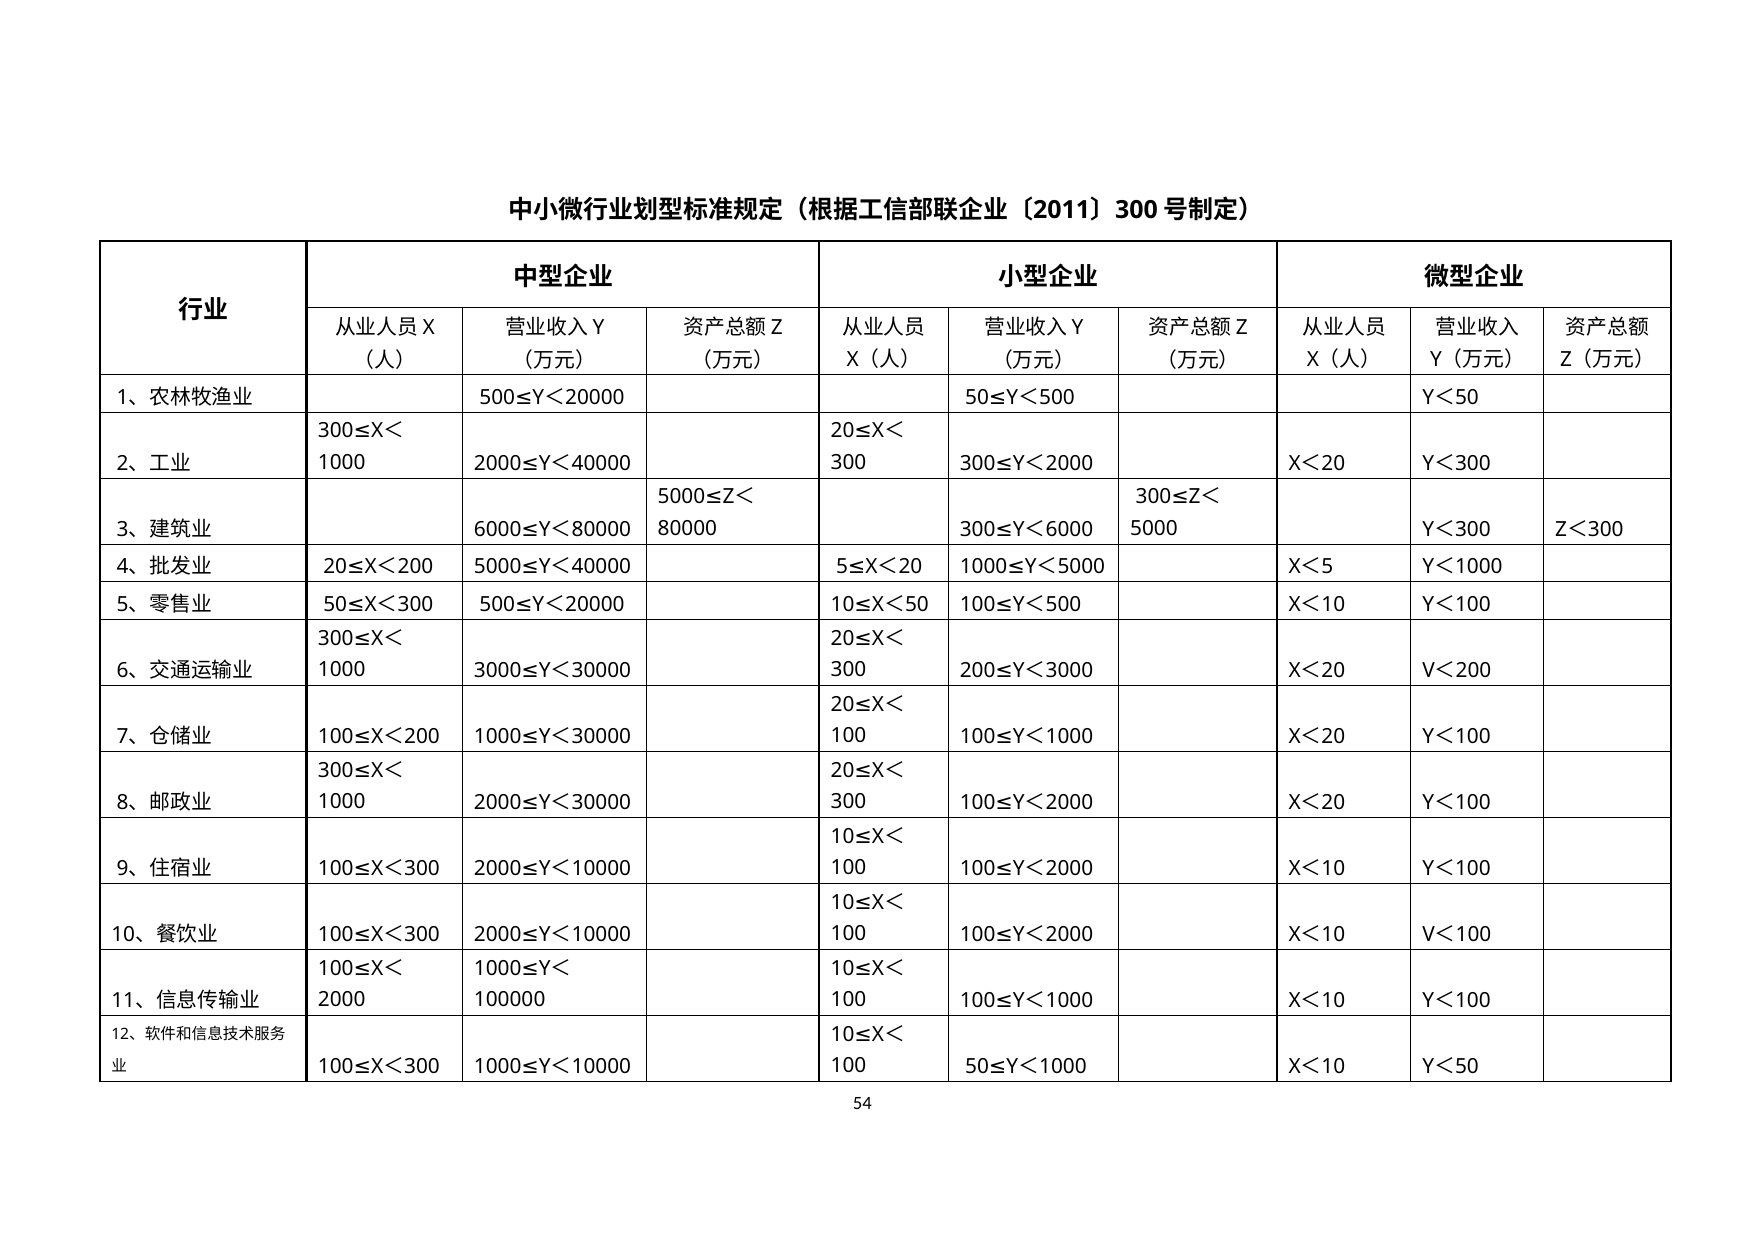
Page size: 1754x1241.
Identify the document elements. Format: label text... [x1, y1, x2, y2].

table_cell Y＜1000 [1411, 545, 1543, 581]
table_cell X＜10 [1278, 884, 1410, 949]
table_cell [647, 950, 818, 1015]
table_cell [1544, 1016, 1670, 1081]
table_cell 200≤Y＜3000 [949, 620, 1118, 685]
table_cell [1544, 620, 1670, 685]
table_cell 20≤X＜300 [820, 413, 948, 478]
table_cell [1119, 620, 1276, 685]
table_cell 100≤X＜200 [308, 686, 462, 751]
table_cell X＜20 [1278, 620, 1410, 685]
table_cell 营业收入Y （万元） [463, 308, 646, 374]
table_cell Y＜100 [1411, 686, 1543, 751]
table_cell [647, 545, 818, 581]
table_cell [1544, 818, 1670, 883]
table_cell 20≤X＜300 [820, 752, 948, 817]
table_cell Y＜100 [1411, 582, 1543, 619]
table_cell 100≤X＜300 [308, 1016, 462, 1081]
table_cell [820, 375, 948, 412]
table_cell 5≤X＜20 [820, 545, 948, 581]
table_cell 500≤Y＜20000 [463, 582, 646, 619]
table_cell Y＜300 [1411, 479, 1543, 544]
table_cell [647, 582, 818, 619]
table_cell 从业人员X（人） [1278, 308, 1410, 374]
table_cell 9、住宿业 [101, 818, 305, 883]
table_cell [1278, 479, 1410, 544]
table_cell 50≤Y＜500 [949, 375, 1118, 412]
table_cell 3、建筑业 [101, 479, 305, 544]
table_cell 2000≤Y＜10000 [463, 818, 646, 883]
table_cell 100≤Y＜1000 [949, 950, 1118, 1015]
table_cell [1278, 375, 1410, 412]
table_cell V＜200 [1411, 620, 1543, 685]
table_cell 10≤X＜100 [820, 818, 948, 883]
table_cell 1000≤Y＜10000 [463, 1016, 646, 1081]
table_cell X＜5 [1278, 545, 1410, 581]
table_cell 2000≤Y＜10000 [463, 884, 646, 949]
table_cell 20≤X＜300 [820, 620, 948, 685]
table_cell 5、零售业 [101, 582, 305, 619]
table_cell [1119, 413, 1276, 478]
table_cell 50≤X＜300 [308, 582, 462, 619]
table_cell X＜10 [1278, 582, 1410, 619]
table_cell [647, 413, 818, 478]
table_cell 10≤X＜100 [820, 1016, 948, 1081]
table_cell 4、批发业 [101, 545, 305, 581]
table_cell [1119, 818, 1276, 883]
table_cell 5000≤Y＜40000 [463, 545, 646, 581]
table_cell 微型企业 [1278, 242, 1670, 307]
table_cell 3000≤Y＜30000 [463, 620, 646, 685]
table_cell [1119, 686, 1276, 751]
table_cell 1000≤Y＜30000 [463, 686, 646, 751]
table_cell 小型企业 [820, 242, 1276, 307]
table_cell 10≤X＜100 [820, 950, 948, 1015]
table_cell 11、信息传输业 [101, 950, 305, 1015]
table_cell 300≤X＜1000 [308, 413, 462, 478]
table_cell 100≤X＜300 [308, 818, 462, 883]
table_cell [308, 479, 462, 544]
table_cell 300≤X＜1000 [308, 620, 462, 685]
table_cell [1544, 582, 1670, 619]
table_cell 2000≤Y＜30000 [463, 752, 646, 817]
table_cell 100≤Y＜2000 [949, 818, 1118, 883]
table_cell [647, 1016, 818, 1081]
table_cell 300≤Y＜6000 [949, 479, 1118, 544]
table_cell [1544, 413, 1670, 478]
table_cell Y＜50 [1411, 1016, 1543, 1081]
table_cell [1119, 582, 1276, 619]
table_cell 2、工业 [101, 413, 305, 478]
table_cell 12、软件和信息技术服务业 [101, 1016, 305, 1081]
table_cell [820, 479, 948, 544]
table_cell Z＜300 [1544, 479, 1670, 544]
table_cell 500≤Y＜20000 [463, 375, 646, 412]
table_cell X＜10 [1278, 950, 1410, 1015]
table_cell [1119, 375, 1276, 412]
table_cell [1544, 375, 1670, 412]
table_cell [1544, 950, 1670, 1015]
table_cell 1000≤Y＜5000 [949, 545, 1118, 581]
table_cell X＜10 [1278, 1016, 1410, 1081]
table_cell 10≤X＜50 [820, 582, 948, 619]
table_cell 300≤Y＜2000 [949, 413, 1118, 478]
table_cell 300≤X＜1000 [308, 752, 462, 817]
table_cell 100≤Y＜1000 [949, 686, 1118, 751]
table_cell 6000≤Y＜80000 [463, 479, 646, 544]
table_cell 8、邮政业 [101, 752, 305, 817]
table_cell V＜100 [1411, 884, 1543, 949]
table_cell 5000≤Z＜80000 [647, 479, 818, 544]
table_cell 资产总额Z （万元） [647, 308, 818, 374]
table_cell Y＜100 [1411, 950, 1543, 1015]
table_cell [647, 818, 818, 883]
table_cell [647, 686, 818, 751]
table_cell 行业 [101, 242, 305, 374]
table_cell 300≤Z＜5000 [1119, 479, 1276, 544]
table_cell [1544, 884, 1670, 949]
table_cell [647, 752, 818, 817]
table_cell 6、交通运输业 [101, 620, 305, 685]
table_cell 从业人员X（人） [308, 308, 462, 374]
table_cell 营业收入Y （万元） [949, 308, 1118, 374]
table_cell [1119, 752, 1276, 817]
table_cell 2000≤Y＜40000 [463, 413, 646, 478]
table_cell 1000≤Y＜100000 [463, 950, 646, 1015]
table_cell [647, 620, 818, 685]
table_cell X＜10 [1278, 818, 1410, 883]
table_cell [1544, 686, 1670, 751]
table_cell 100≤Y＜2000 [949, 752, 1118, 817]
table_cell 资产总额Z（万元） [1544, 308, 1670, 374]
table_cell 100≤Y＜500 [949, 582, 1118, 619]
table_cell [1119, 1016, 1276, 1081]
table_header 中小微行业划型标准规定（根据工信部联企业〔2011〕300号制定） [100, 175, 1671, 240]
table_cell [1119, 545, 1276, 581]
table_cell 100≤Y＜2000 [949, 884, 1118, 949]
table_cell 7、仓储业 [101, 686, 305, 751]
table_cell 10≤X＜100 [820, 884, 948, 949]
table_cell 营业收入Y（万元） [1411, 308, 1543, 374]
table_cell [1544, 545, 1670, 581]
table_cell Y＜50 [1411, 375, 1543, 412]
table_cell 50≤Y＜1000 [949, 1016, 1118, 1081]
table_cell 100≤X＜2000 [308, 950, 462, 1015]
table_cell X＜20 [1278, 752, 1410, 817]
table_cell 10、餐饮业 [101, 884, 305, 949]
table_cell 20≤X＜100 [820, 686, 948, 751]
table_cell Y＜100 [1411, 752, 1543, 817]
table_cell 100≤X＜300 [308, 884, 462, 949]
table_cell 从业人员X（人） [820, 308, 948, 374]
table_cell [1119, 950, 1276, 1015]
table_cell [647, 375, 818, 412]
table_cell Y＜300 [1411, 413, 1543, 478]
table_cell 中型企业 [308, 242, 818, 307]
table_cell X＜20 [1278, 413, 1410, 478]
table_cell 20≤X＜200 [308, 545, 462, 581]
table_cell [647, 884, 818, 949]
table_cell Y＜100 [1411, 818, 1543, 883]
table_cell 资产总额Z （万元） [1119, 308, 1276, 374]
table_cell [1544, 752, 1670, 817]
table_cell 1、农林牧渔业 [101, 375, 305, 412]
table_cell X＜20 [1278, 686, 1410, 751]
table_cell [308, 375, 462, 412]
table_cell [1119, 884, 1276, 949]
